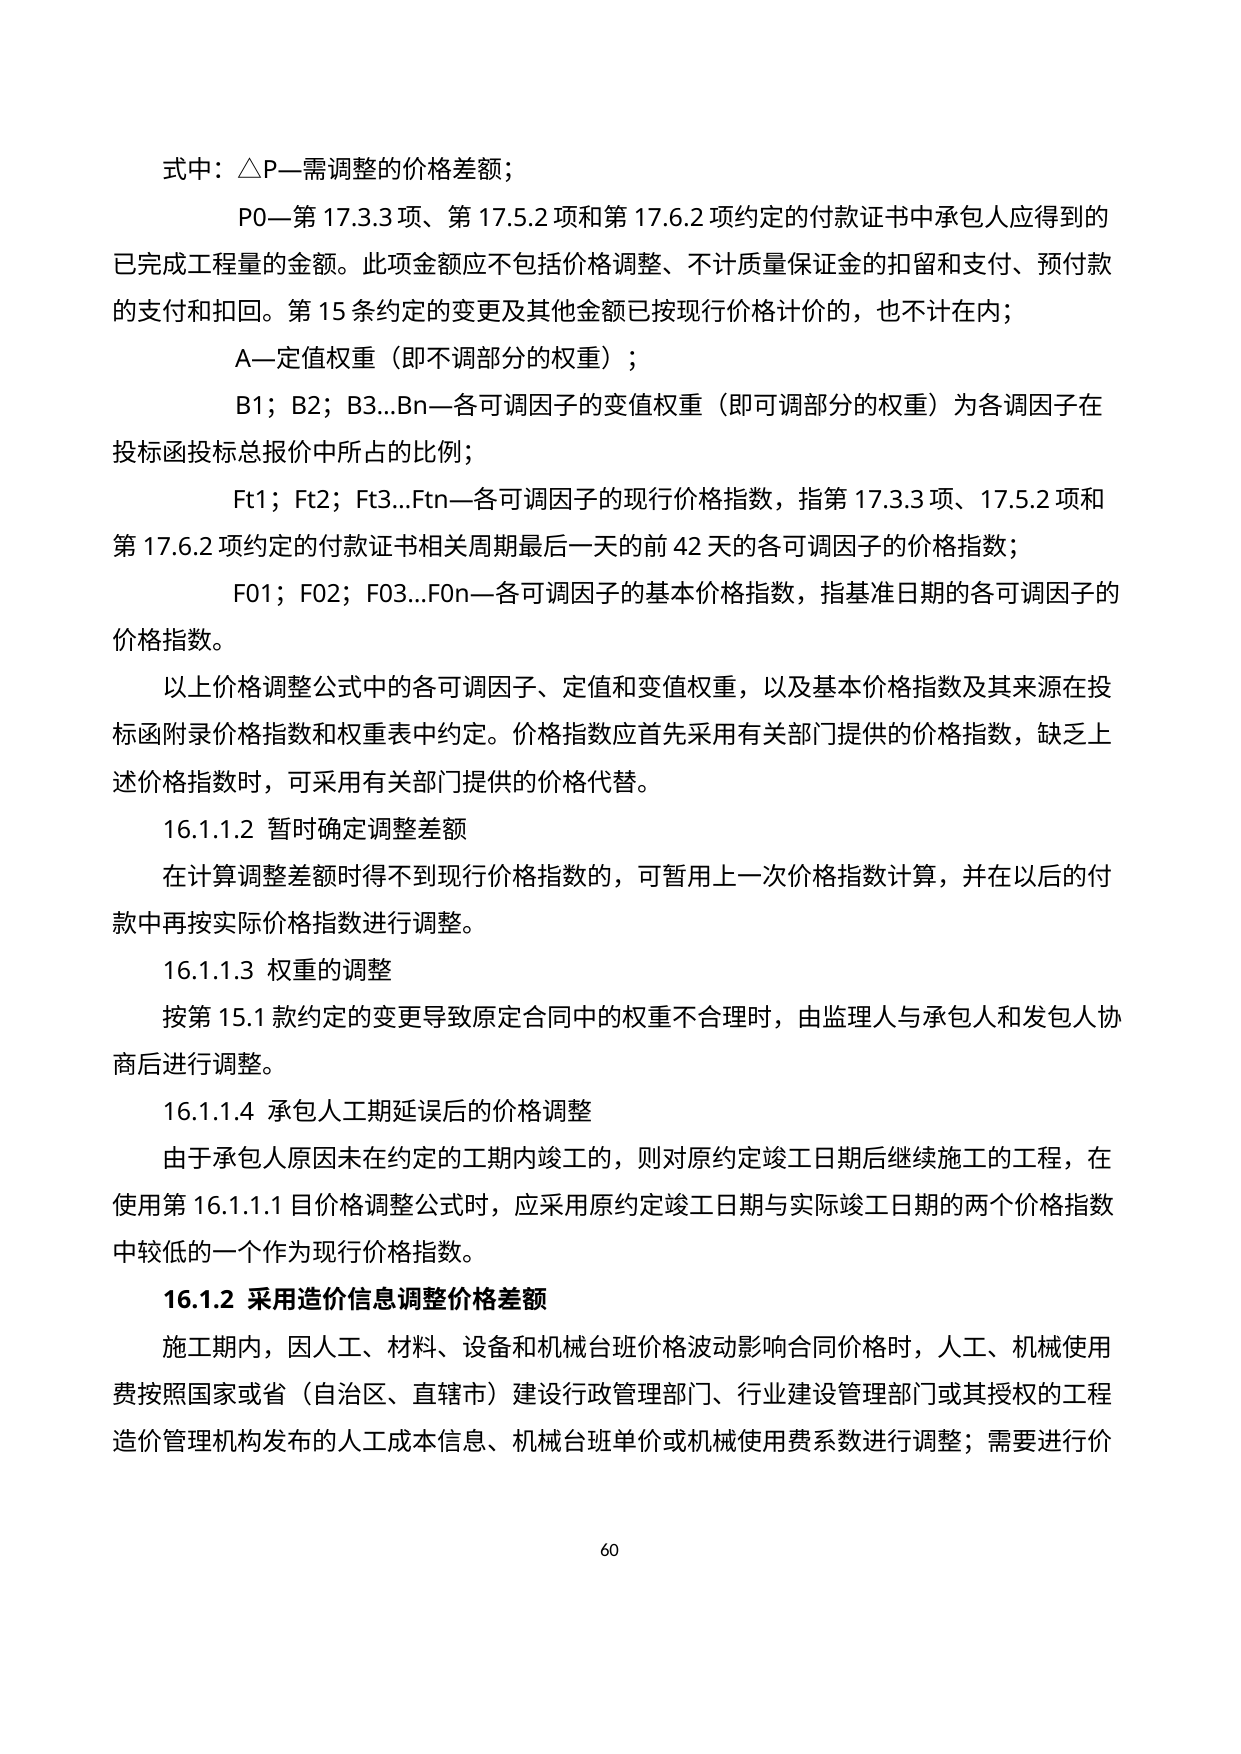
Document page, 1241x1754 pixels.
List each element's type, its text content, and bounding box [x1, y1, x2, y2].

text 在计算调整差额时得不到现行价格指数的，可暂用上一次价格指数计算，并在以后的付款中再按实际价格指数进行调整。 [112, 856, 1128, 939]
text B1；B2；B3…Bn—各可调因子的变值权重（即可调部分的权重）为各调因子在投标函投标总报价中所占的比例； [112, 385, 1128, 469]
text 16.1.1.2 暂时确定调整差额 [112, 809, 1128, 845]
text 由于承包人原因未在约定的工期内竣工的，则对原约定竣工日期后继续施工的工程，在使用第16.1.1.1目价格调整公式时，应采用原约定竣工日期与实际竣工日期的两个价格指数中较低的一个作为现行价格指数。 [112, 1139, 1128, 1269]
text P0—第17.3.3项、第17.5.2项和第17.6.2项约定的付款证书中承包人应得到的已完成工程量的金额。此项金额应不包括价格调整、不计质量保证金的扣留和支付、预付款的支付和扣回。第15条约定的变更及其他金额已按现行价格计价的，也不计在内； [112, 197, 1128, 327]
text Ft1；Ft2；Ft3…Ftn—各可调因子的现行价格指数，指第17.3.3项、17.5.2项和第17.6.2项约定的付款证书相关周期最后一天的前42天的各可调因子的价格指数； [112, 479, 1128, 563]
text 16.1.1.4 承包人工期延误后的价格调整 [112, 1092, 1128, 1128]
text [112, 1327, 1128, 1457]
text F01；F02；F03…F0n—各可调因子的基本价格指数，指基准日期的各可调因子的价格指数。 [112, 574, 1128, 657]
text 16.1.2 采用造价信息调整价格差额 [112, 1280, 1128, 1316]
text A—定值权重（即不调部分的权重）； [112, 338, 1128, 374]
text 按第15.1款约定的变更导致原定合同中的权重不合理时，由监理人与承包人和发包人协商后进行调整。 [112, 997, 1128, 1081]
text 式中：△P—需调整的价格差额； [112, 150, 1128, 186]
text 以上价格调整公式中的各可调因子、定值和变值权重，以及基本价格指数及其来源在投标函附录价格指数和权重表中约定。价格指数应首先采用有关部门提供的价格指数，缺乏上述价格指数时，可采用有关部门提供的价格代替。 [112, 668, 1128, 798]
text 16.1.1.3 权重的调整 [112, 950, 1128, 987]
